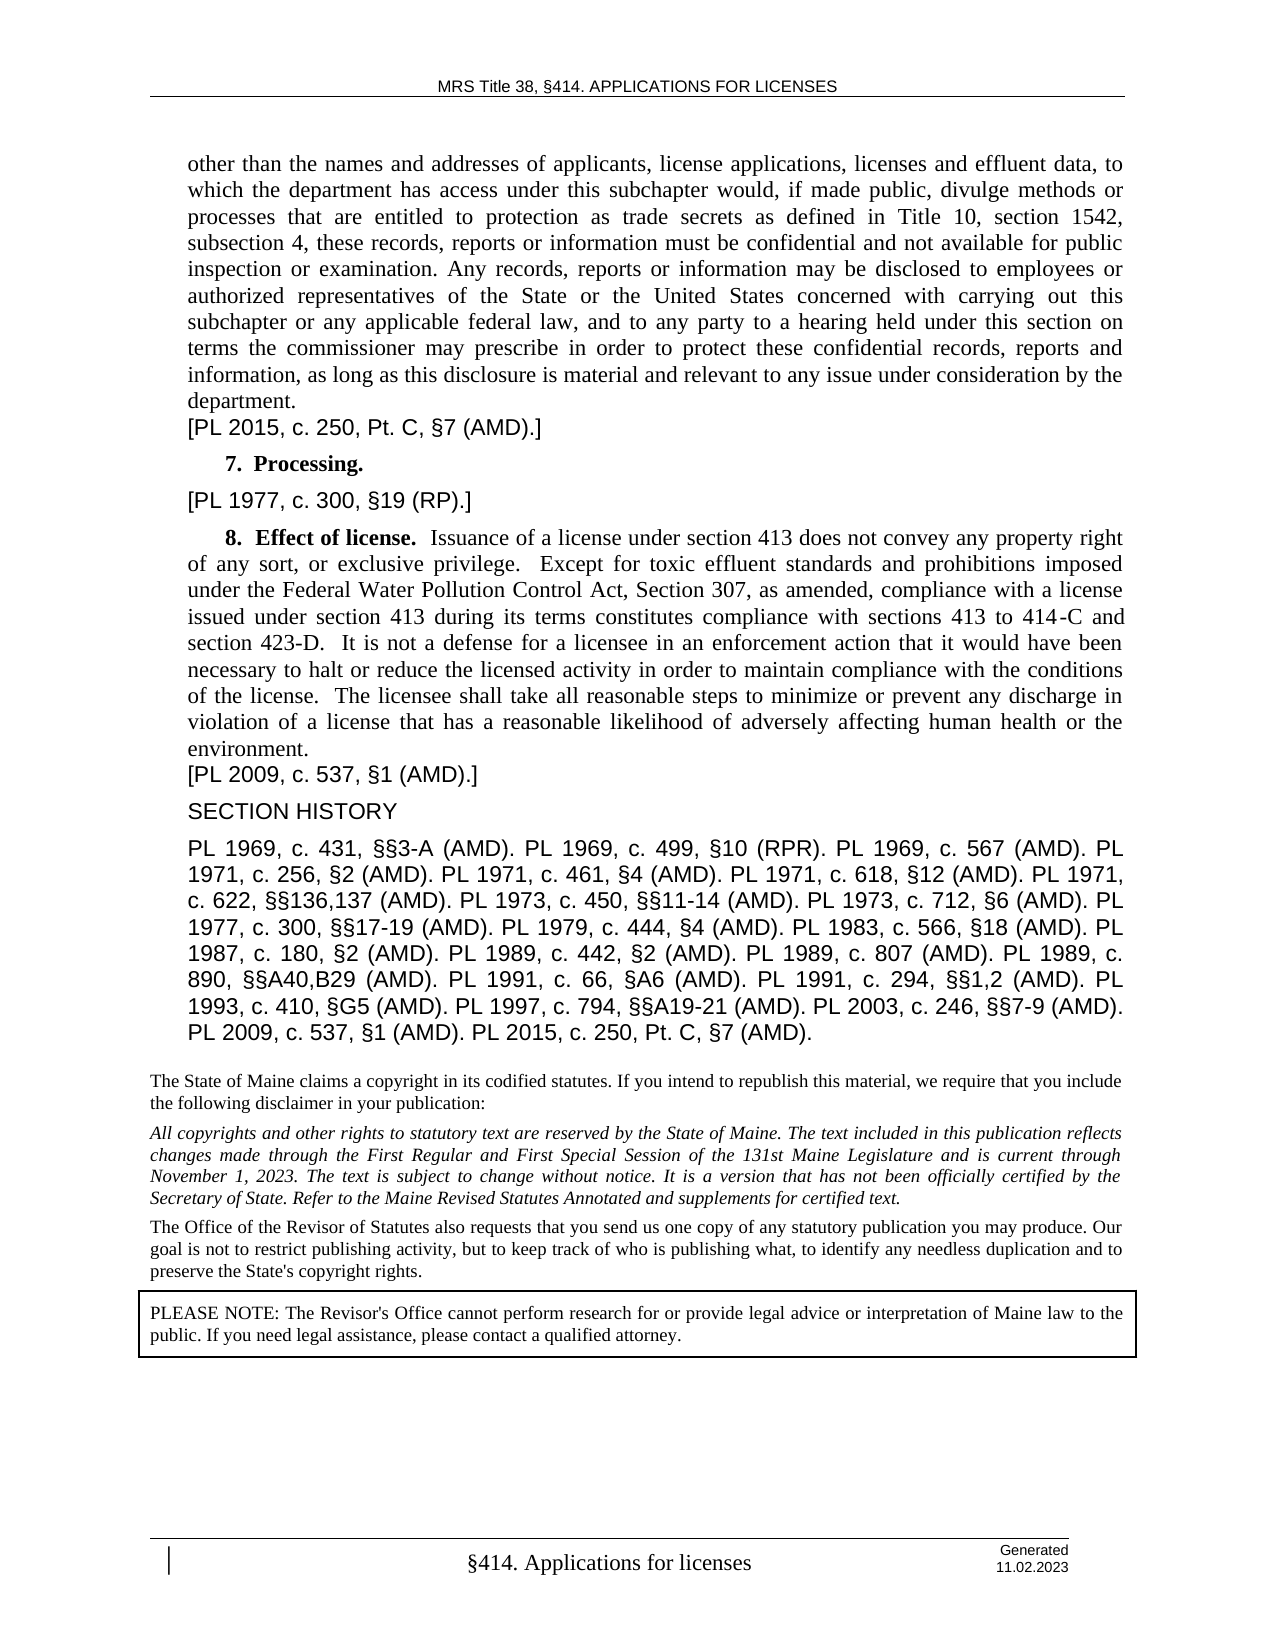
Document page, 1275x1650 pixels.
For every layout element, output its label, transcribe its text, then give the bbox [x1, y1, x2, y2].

text SECTION HISTORY [187, 798, 1125, 824]
text 7. Processing. [187, 450, 1125, 477]
text The State of Maine claims a copyright in its codified statutes. If you intend to republish this material, we require that you include the following disclaimer in your publication: [150, 1070, 1125, 1113]
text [187, 150, 1125, 413]
text All copyrights and other rights to statutory text are reserved by the State of Maine. The text included in this publication reflects changes made through the First Regular and First Special Session of the 131st Maine Legislature and is current through November 1, 2023 . The text is subject to change without notice. It is a version that has not been officially certified by the Secretary of State. Refer to the Maine Revised Statutes Annotated and supplements for certified text. [150, 1122, 1125, 1208]
text PL 1969, c. 431, §§3-A (AMD). PL 1969, c. 499, §10 (RPR). PL 1969, c. 567 (AMD). PL 1971, c. 256, §2 (AMD). PL 1971, c. 461, §4 (AMD). PL 1971, c. 618, §12 (AMD). PL 1971, c. 622, §§136,137 (AMD). PL 1973, c. 450, §§11-14 (AMD). PL 1973, c. 712, §6 (AMD). PL 1977, c. 300, §§17-19 (AMD). PL 1979, c. 444, §4 (AMD). PL 1983, c. 566, §18 (AMD). PL 1987, c. 180, §2 (AMD). PL 1989, c. 442, §2 (AMD). PL 1989, c. 807 (AMD). PL 1989, c. 890, §§A40,B29 (AMD). PL 1991, c. 66, §A6 (AMD). PL 1991, c. 294, §§1,2 (AMD). PL 1993, c. 410, §G5 (AMD). PL 1997, c. 794, §§A19-21 (AMD). PL 2003, c. 246, §§7-9 (AMD). PL 2009, c. 537, §1 (AMD). PL 2015, c. 250, Pt. C, §7 (AMD). [187, 834, 1125, 1045]
text 8. Effect of license. Issuance of a license under section 413 does not convey any property right of any sort, or exclusive privilege. Except for toxic effluent standards and prohibitions imposed under the Federal Water Pollution Control Act, Section 307, as amended, compliance with a license issued under section 413 during its terms constitutes compliance with sections 413 to 414‑C and section 423‑D. It is not a defense for a licensee in an enforcement action that it would have been necessary to halt or reduce the licensed activity in order to maintain compliance with the conditions of the license. The licensee shall take all reasonable steps to minimize or prevent any discharge in violation of a license that has a reasonable likelihood of adversely affecting human health or the environment. [187, 524, 1125, 761]
text [PL 2015, c. 250, Pt. C, §7 (AMD).] [187, 413, 1125, 440]
text [PL 1977, c. 300, §19 (RP).] [187, 487, 1125, 513]
text PLEASE NOTE: The Revisor's Office cannot perform research for or provide legal advice or interpretation of Maine law to the public. If you need legal assistance, please contact a qualified attorney. [140, 1292, 1135, 1356]
text [PL 2009, c. 537, §1 (AMD).] [187, 761, 1125, 787]
text The Office of the Revisor of Statutes also requests that you send us one copy of any statutory publication you may produce. Our goal is not to restrict publishing activity, but to keep track of who is publishing what, to identify any needless duplication and to preserve the State's copyright rights. [150, 1216, 1125, 1281]
